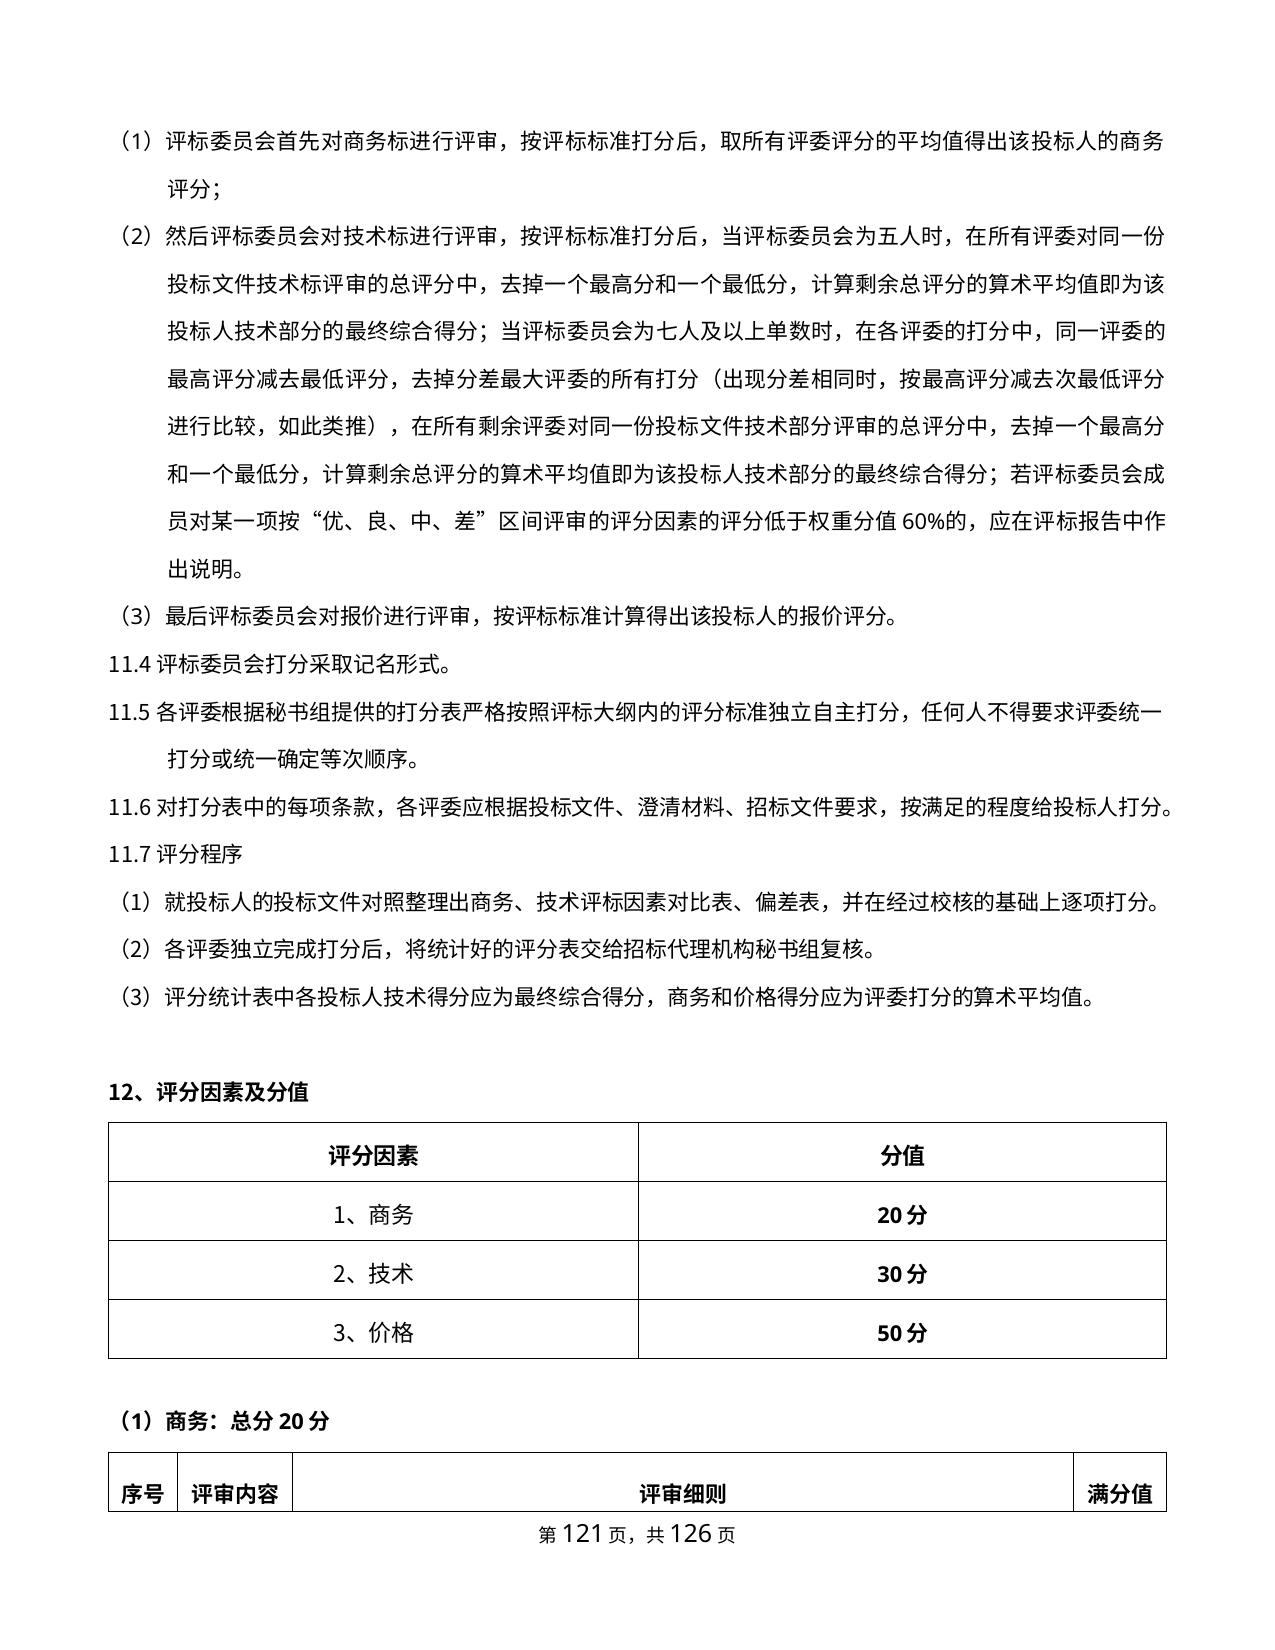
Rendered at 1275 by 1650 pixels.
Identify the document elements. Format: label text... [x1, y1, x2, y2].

text 11.5 各评委根据秘书组提供的打分表严格按照评标大纲内的评分标准独立自主打分，任何人不得要求评委统一打分或统一确定等次顺序。 [108, 694, 1166, 774]
text 11.4 评标委员会打分采取记名形式。 [109, 647, 1166, 679]
text （1）商务：总分20分 [109, 1404, 1166, 1436]
text （1）就投标人的投标文件对照整理出商务、技术评标因素对比表、偏差表，并在经过校核的基础上逐项打分。 [108, 884, 1166, 916]
text （3）最后评标委员会对报价进行评审，按评标标准计算得出该投标人的报价评分。 [108, 599, 1166, 631]
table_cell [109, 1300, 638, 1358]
text （2）各评委独立完成打分后，将统计好的评分表交给招标代理机构秘书组复核。 [108, 932, 1166, 964]
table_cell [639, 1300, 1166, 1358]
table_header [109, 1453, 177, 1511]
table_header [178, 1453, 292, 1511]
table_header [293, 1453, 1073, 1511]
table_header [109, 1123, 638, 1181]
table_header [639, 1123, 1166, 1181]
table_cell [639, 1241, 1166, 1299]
text （3）评分统计表中各投标人技术得分应为最终综合得分，商务和价格得分应为评委打分的算术平均值。 [108, 979, 1166, 1011]
text 11.7 评分程序 [109, 837, 1166, 869]
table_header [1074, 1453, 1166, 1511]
text （2）然后评标委员会对技术标进行评审，按评标标准打分后，当评标委员会为五人时，在所有评委对同一份投标文件技术标评审的总评分中，去掉一个最高分和一个最低分，计算剩余总评分的算术平均值即为该投标人技术部分的最终综合得分；当评标委员会为七人及以上单数时，在各评委的打分中，同一评委的最高评分减去最低评分，去掉分差最大评委的所有打分（出现分差相同时，按最高评分减去次最低评分进行比较，如此类推），在所有剩余评委对同一份投标文件技术部分评审的总评分中，去掉一个最高分和一个最低分，计算剩余总评分的算术平均值即为该投标人技术部分的最终综合得分；若评标委员会成员对某一项按“优、良、中、差”区间评审的评分因素的评分低于权重分值60%的，应在评标报告中作出说明。 [108, 219, 1166, 583]
text （1）评标委员会首先对商务标进行评审，按评标标准打分后，取所有评委评分的平均值得出该投标人的商务评分； [108, 124, 1166, 203]
text 11.6 对打分表中的每项条款，各评委应根据投标文件、澄清材料、招标文件要求，按满足的程度给投标人打分。 [109, 789, 1166, 821]
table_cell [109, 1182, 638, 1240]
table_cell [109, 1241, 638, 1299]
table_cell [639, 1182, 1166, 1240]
text 12、评分因素及分值 [109, 1074, 1166, 1106]
